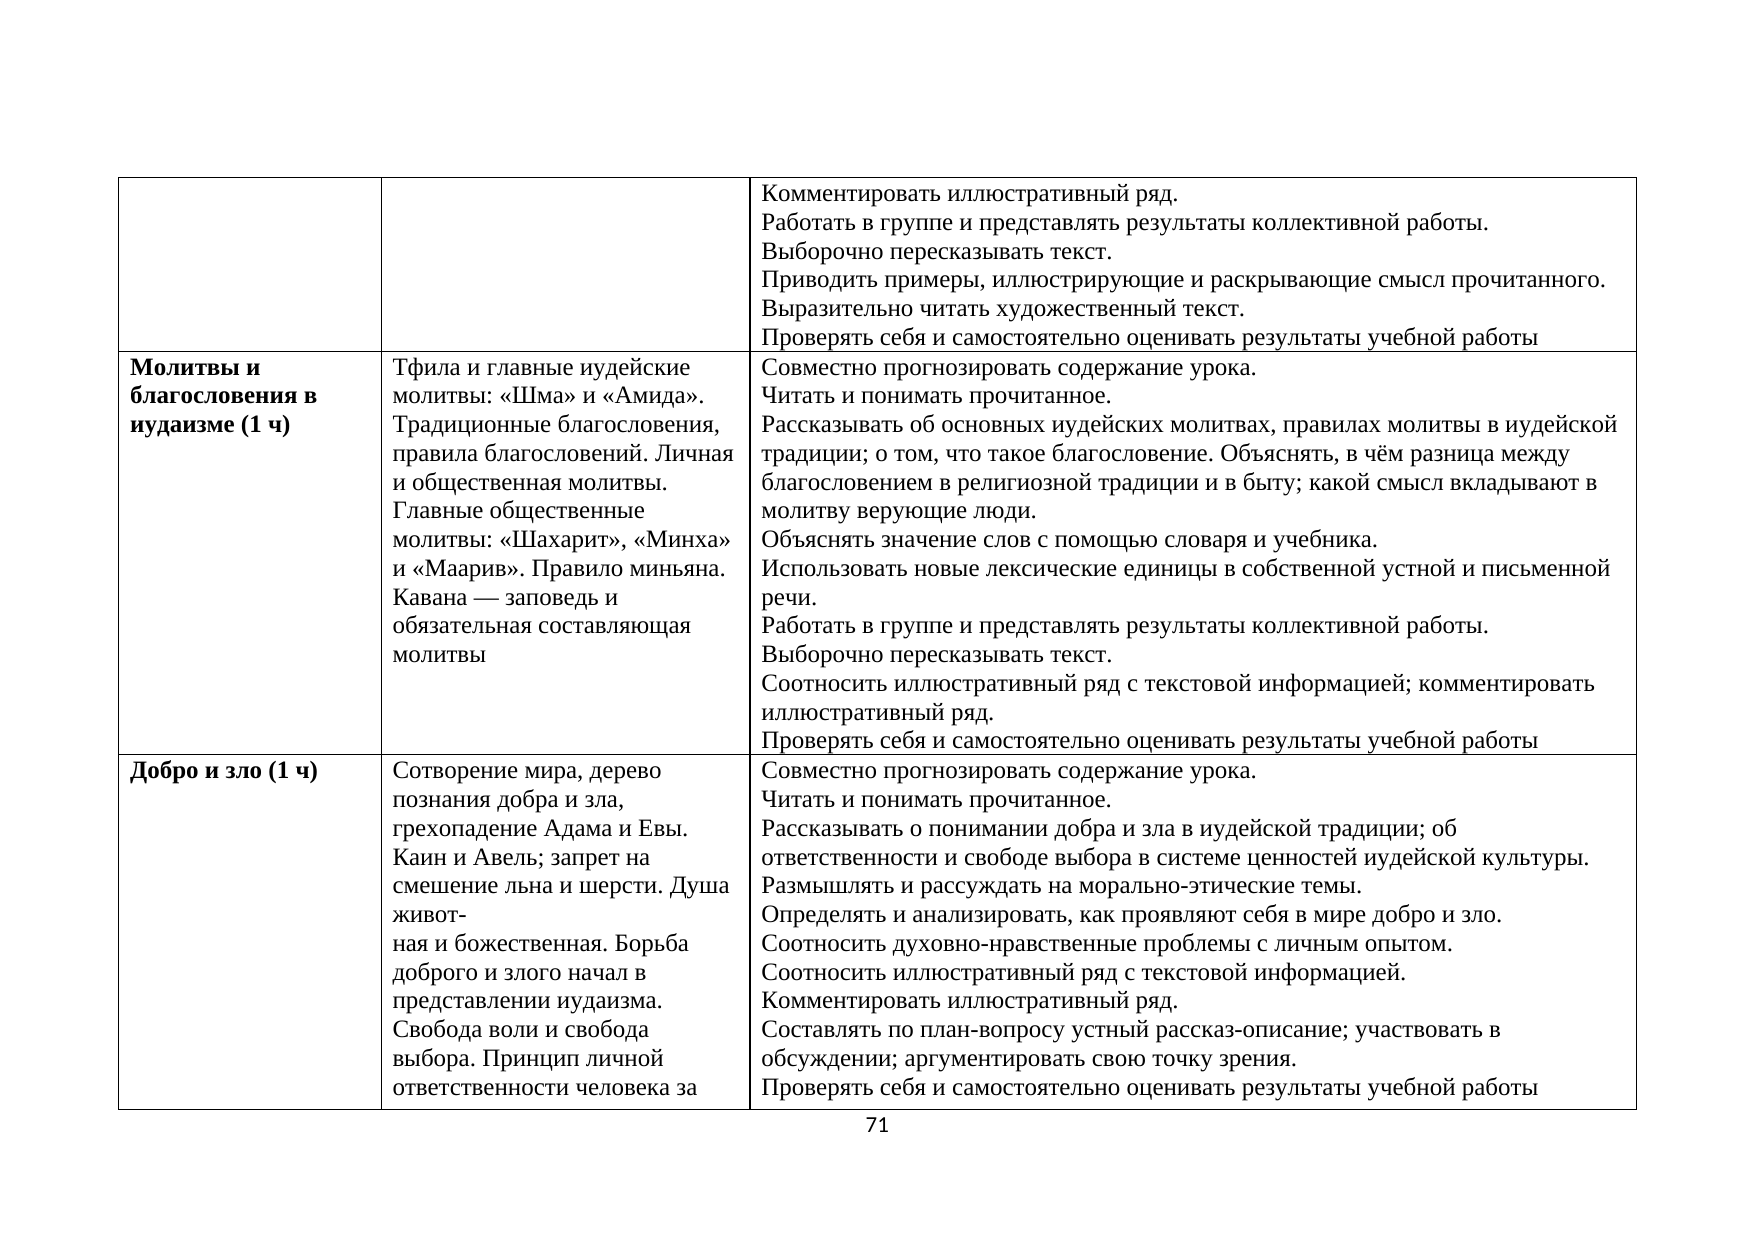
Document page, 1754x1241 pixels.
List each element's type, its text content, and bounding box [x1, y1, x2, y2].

table_cell Тфила и главные иудейские молитвы: «Шма» и «Амида». Традиционные благословения, правила благословений. Личная и общественная молитвы. Главные общественные молитвы: «Шахарит», «Минха» и «Маарив». Правило миньяна. Кавана — заповедь и обязательная составляющая молитвы [382, 352, 749, 754]
table_cell Добро и зло (1 ч) [119, 755, 381, 1109]
table_cell Молитвы и благословения в иудаизме (1 ч) [119, 352, 381, 754]
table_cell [119, 178, 381, 351]
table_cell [382, 755, 749, 1109]
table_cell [751, 755, 1636, 1109]
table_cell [751, 178, 1636, 351]
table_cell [382, 178, 749, 351]
table_cell Совместно прогнозировать содержание урока. Читать и понимать прочитанное. Рассказывать об основных иудейских молитвах, правилах молитвы в иудейской традиции; о том, что такое благословение. Объяснять, в чём разница между благословением в религиозной традиции и в быту; какой смысл вкладывают в молитву верующие люди. Объяснять значение слов с помощью словаря и учебника. Использовать новые лексические единицы в собственной устной и письменной речи. Работать в группе и представлять результаты коллективной работы. Выборочно пересказывать текст. Соотносить иллюстративный ряд с текстовой информацией; комментировать иллюстративный ряд. Проверять себя и самостоятельно оценивать результаты учебной работы [751, 352, 1636, 754]
